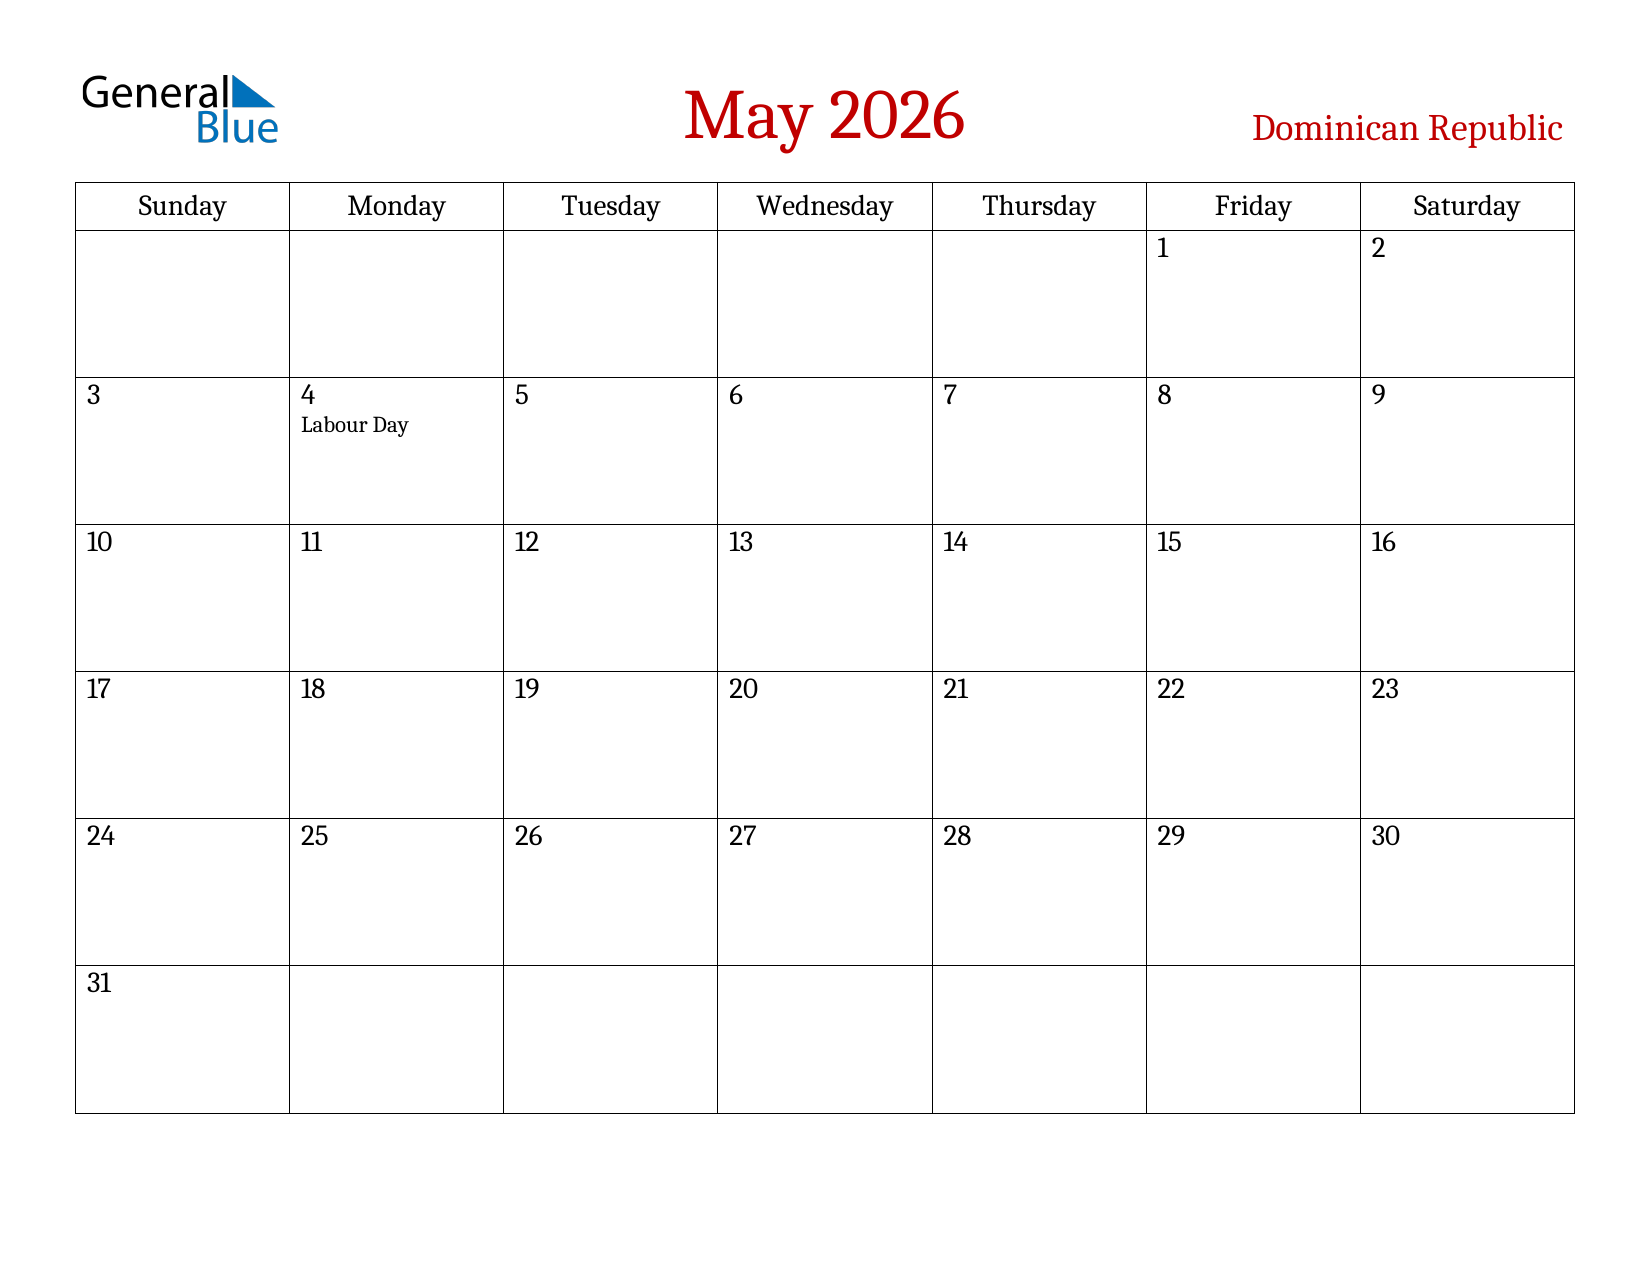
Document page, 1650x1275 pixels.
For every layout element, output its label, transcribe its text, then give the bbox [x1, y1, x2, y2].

table_cell Friday [1147, 183, 1360, 230]
table_cell [290, 1000, 503, 1112]
table_cell 13 [718, 525, 932, 559]
table_cell [504, 559, 717, 671]
table_cell [718, 412, 932, 524]
table_cell [504, 966, 717, 1000]
table_cell 31 [76, 966, 289, 1000]
table_cell 15 [1147, 525, 1360, 559]
table_cell [76, 231, 289, 264]
table_header Dominican Republic [1146, 75, 1574, 182]
table_cell 20 [718, 672, 932, 706]
table_cell [933, 231, 1146, 264]
table_cell [718, 966, 932, 1000]
table_cell [1361, 966, 1574, 1000]
table_cell [718, 265, 932, 377]
table_cell [504, 853, 717, 965]
table_cell 18 [290, 672, 503, 706]
table_cell [76, 706, 289, 818]
table_cell [1361, 265, 1574, 377]
table_cell Wednesday [718, 183, 932, 230]
table_cell [504, 412, 717, 524]
table_cell [290, 966, 503, 1000]
table_cell [933, 412, 1146, 524]
table_cell [290, 853, 503, 965]
table_cell [933, 706, 1146, 818]
table_cell [933, 265, 1146, 377]
table_cell [933, 853, 1146, 965]
table_cell 1 [1147, 231, 1360, 264]
table_cell Thursday [933, 183, 1146, 230]
table_cell [1361, 559, 1574, 671]
table_cell 14 [933, 525, 1146, 559]
table_cell 4 [290, 378, 503, 412]
table_cell [504, 1000, 717, 1112]
table_cell 23 [1361, 672, 1574, 706]
table_cell 12 [504, 525, 717, 559]
table_cell 27 [718, 819, 932, 853]
table_cell [504, 265, 717, 377]
table_cell 19 [504, 672, 717, 706]
table_cell 21 [933, 672, 1146, 706]
picture [82, 75, 278, 143]
table_cell [933, 559, 1146, 671]
table_cell 7 [933, 378, 1146, 412]
table_cell [76, 853, 289, 965]
table_cell Monday [290, 183, 503, 230]
table_cell [76, 265, 289, 377]
table_cell [1361, 1000, 1574, 1112]
table_cell 10 [76, 525, 289, 559]
table_cell Saturday [1361, 183, 1574, 230]
table_cell [718, 853, 932, 965]
table_cell [933, 966, 1146, 1000]
table_cell 9 [1361, 378, 1574, 412]
table_header May 2026 [504, 75, 1146, 182]
table_cell [290, 706, 503, 818]
table_header [76, 75, 503, 182]
table_cell [718, 231, 932, 264]
table_cell 22 [1147, 672, 1360, 706]
table_cell 8 [1147, 378, 1360, 412]
table_cell 2 [1361, 231, 1574, 264]
table_cell [1147, 559, 1360, 671]
table_cell [718, 559, 932, 671]
table_cell [290, 265, 503, 377]
table_cell [1147, 966, 1360, 1000]
table_cell 16 [1361, 525, 1574, 559]
table_cell 26 [504, 819, 717, 853]
table_cell 29 [1147, 819, 1360, 853]
table_cell [76, 1000, 289, 1112]
table_cell [1147, 412, 1360, 524]
table_cell 3 [76, 378, 289, 412]
table_cell [1147, 265, 1360, 377]
table_cell Sunday [76, 183, 289, 230]
table_cell Labour Day [290, 412, 503, 524]
table_cell [1147, 853, 1360, 965]
table_cell [1361, 853, 1574, 965]
table_cell [504, 706, 717, 818]
table_cell 5 [504, 378, 717, 412]
table_cell [76, 412, 289, 524]
table_cell [290, 559, 503, 671]
table_cell [504, 231, 717, 264]
table_cell 30 [1361, 819, 1574, 853]
table_cell [718, 706, 932, 818]
table_cell [290, 231, 503, 264]
table_cell [76, 559, 289, 671]
table_cell [933, 1000, 1146, 1112]
table_cell 17 [76, 672, 289, 706]
table_cell [1147, 1000, 1360, 1112]
table_cell 11 [290, 525, 503, 559]
table_cell 28 [933, 819, 1146, 853]
table_cell 25 [290, 819, 503, 853]
table_cell [1361, 706, 1574, 818]
table_cell 24 [76, 819, 289, 853]
table_cell [1361, 412, 1574, 524]
table_cell [718, 1000, 932, 1112]
table_cell 6 [718, 378, 932, 412]
table_cell [1147, 706, 1360, 818]
table_cell Tuesday [504, 183, 717, 230]
